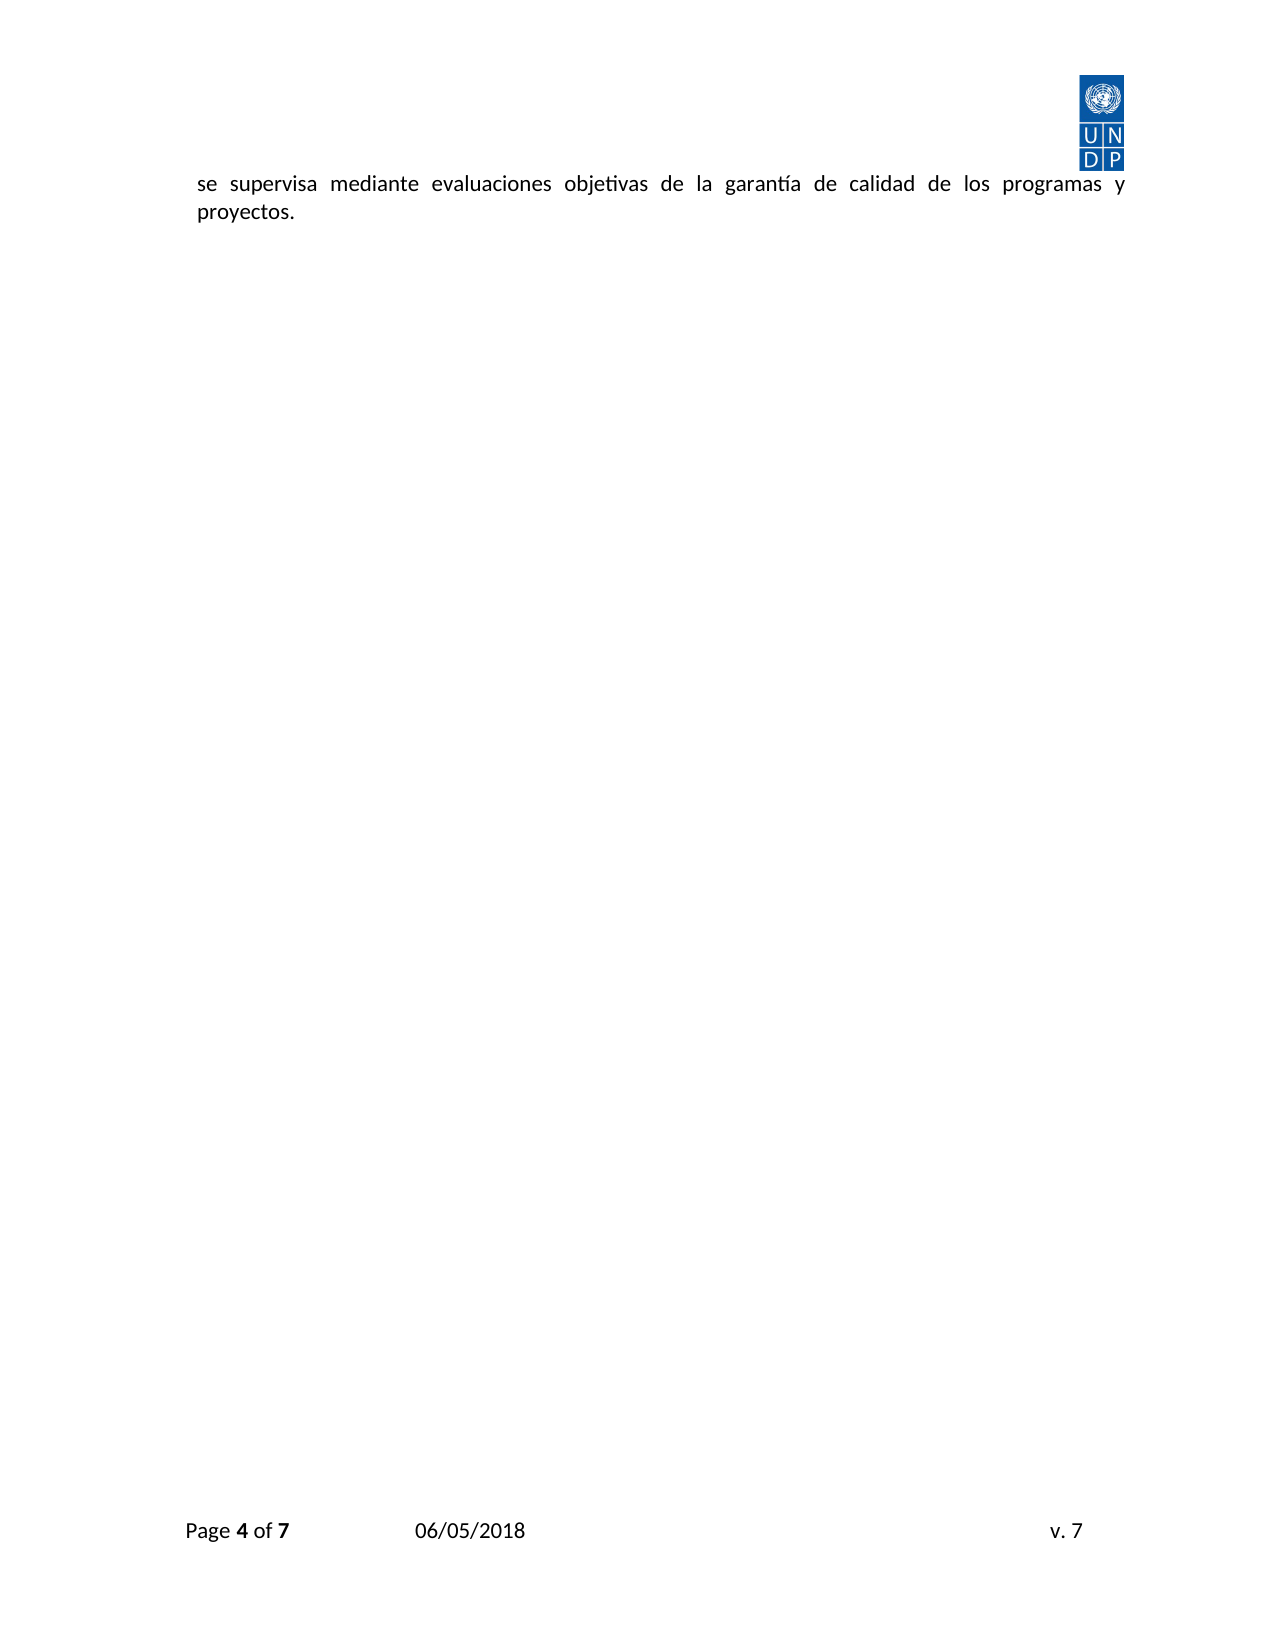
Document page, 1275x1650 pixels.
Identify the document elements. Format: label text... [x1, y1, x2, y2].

picture [1078, 75, 1124, 169]
